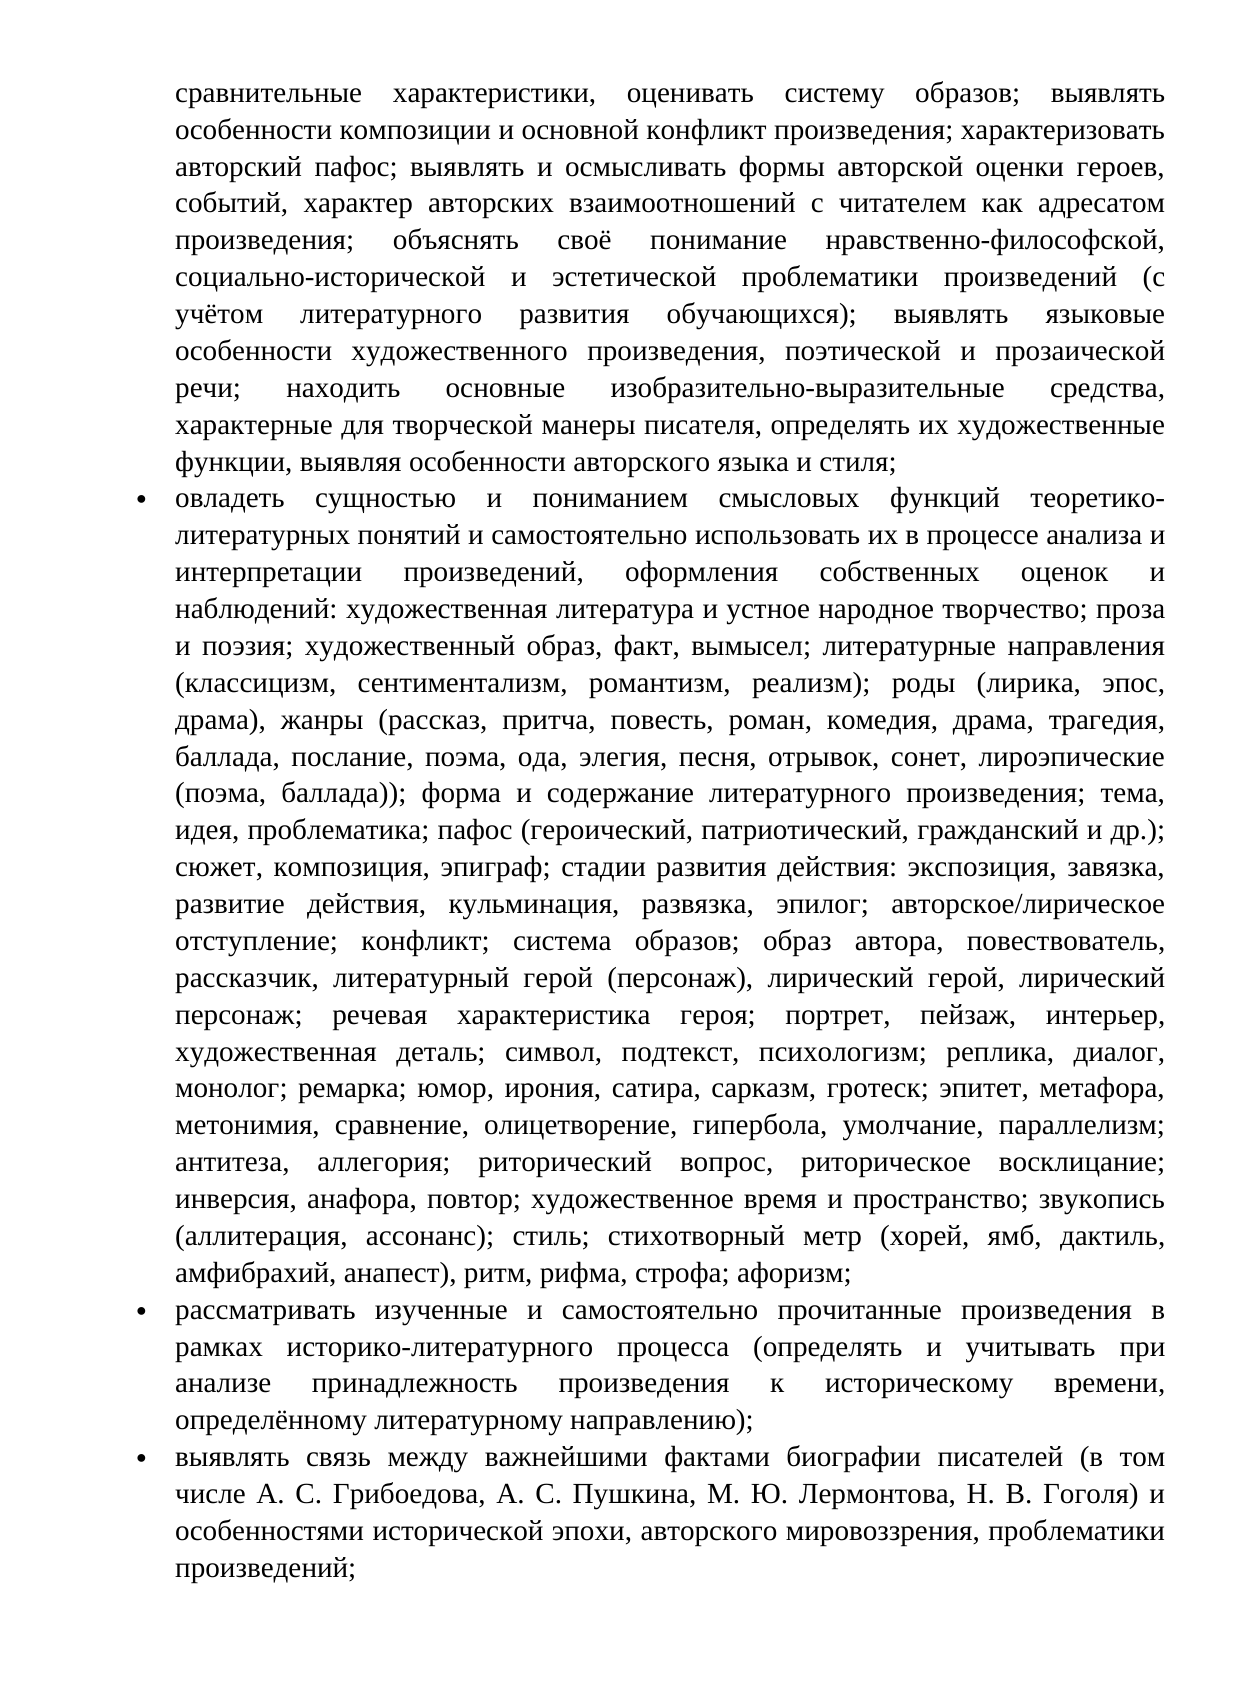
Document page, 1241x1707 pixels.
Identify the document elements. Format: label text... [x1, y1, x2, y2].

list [137, 75, 1165, 477]
list рассматривать изученные и самостоятельно прочитанные произведения в рамках историко-литературного процесса (определять и учитывать при анализе принадлежность произведения к историческому времени, определённому литературному направлению); [137, 1292, 1165, 1436]
list выявлять связь между важнейшими фактами биографии писателей (в том числе А. С. Грибоедова, А. С. Пушкина, М. Ю. Лермонтова, Н. В. Гоголя) и особенностями исторической эпохи, авторского мировоззрения, проблематики произведений; [137, 1439, 1165, 1583]
list овладеть сущностью и пониманием смысловых функций теоретико-литературных понятий и самостоятельно использовать их в процессе анализа и интерпретации произведений, оформления собственных оценок и наблюдений: художественная литература и устное народное творчество; проза и поэзия; художественный образ, факт, вымысел; литературные направления (классицизм, сентиментализм, романтизм, реализм); роды (лирика, эпос, драма), жанры (рассказ, притча, повесть, роман, комедия, драма, трагедия, баллада, послание, поэма, ода, элегия, песня, отрывок, сонет, лироэпические (поэма, баллада)); форма и содержание литературного произведения; тема, идея, проблематика; пафос (героический, патриотический, гражданский и др.); сюжет, композиция, эпиграф; стадии развития действия: экспозиция, завязка, развитие действия, кульминация, развязка, эпилог; авторское/лирическое отступление; конфликт; система образов; образ автора, повествователь, рассказчик, литературный герой (персонаж), лирический герой, лирический персонаж; речевая характеристика героя; портрет, пейзаж, интерьер, художественная деталь; символ, подтекст, психологизм; реплика, диалог, монолог; ремарка; юмор, ирония, сатира, сарказм, гротеск; эпитет, метафора, метонимия, сравнение, олицетворение, гипербола, умолчание, параллелизм; антитеза, аллегория; риторический вопрос, риторическое восклицание; инверсия, анафора, повтор; художественное время и пространство; звукопись (аллитерация, ассонанс); стиль; стихотворный метр (хорей, ямб, дактиль, амфибрахий, анапест), ритм, рифма, строфа; афоризм; [137, 481, 1165, 1288]
